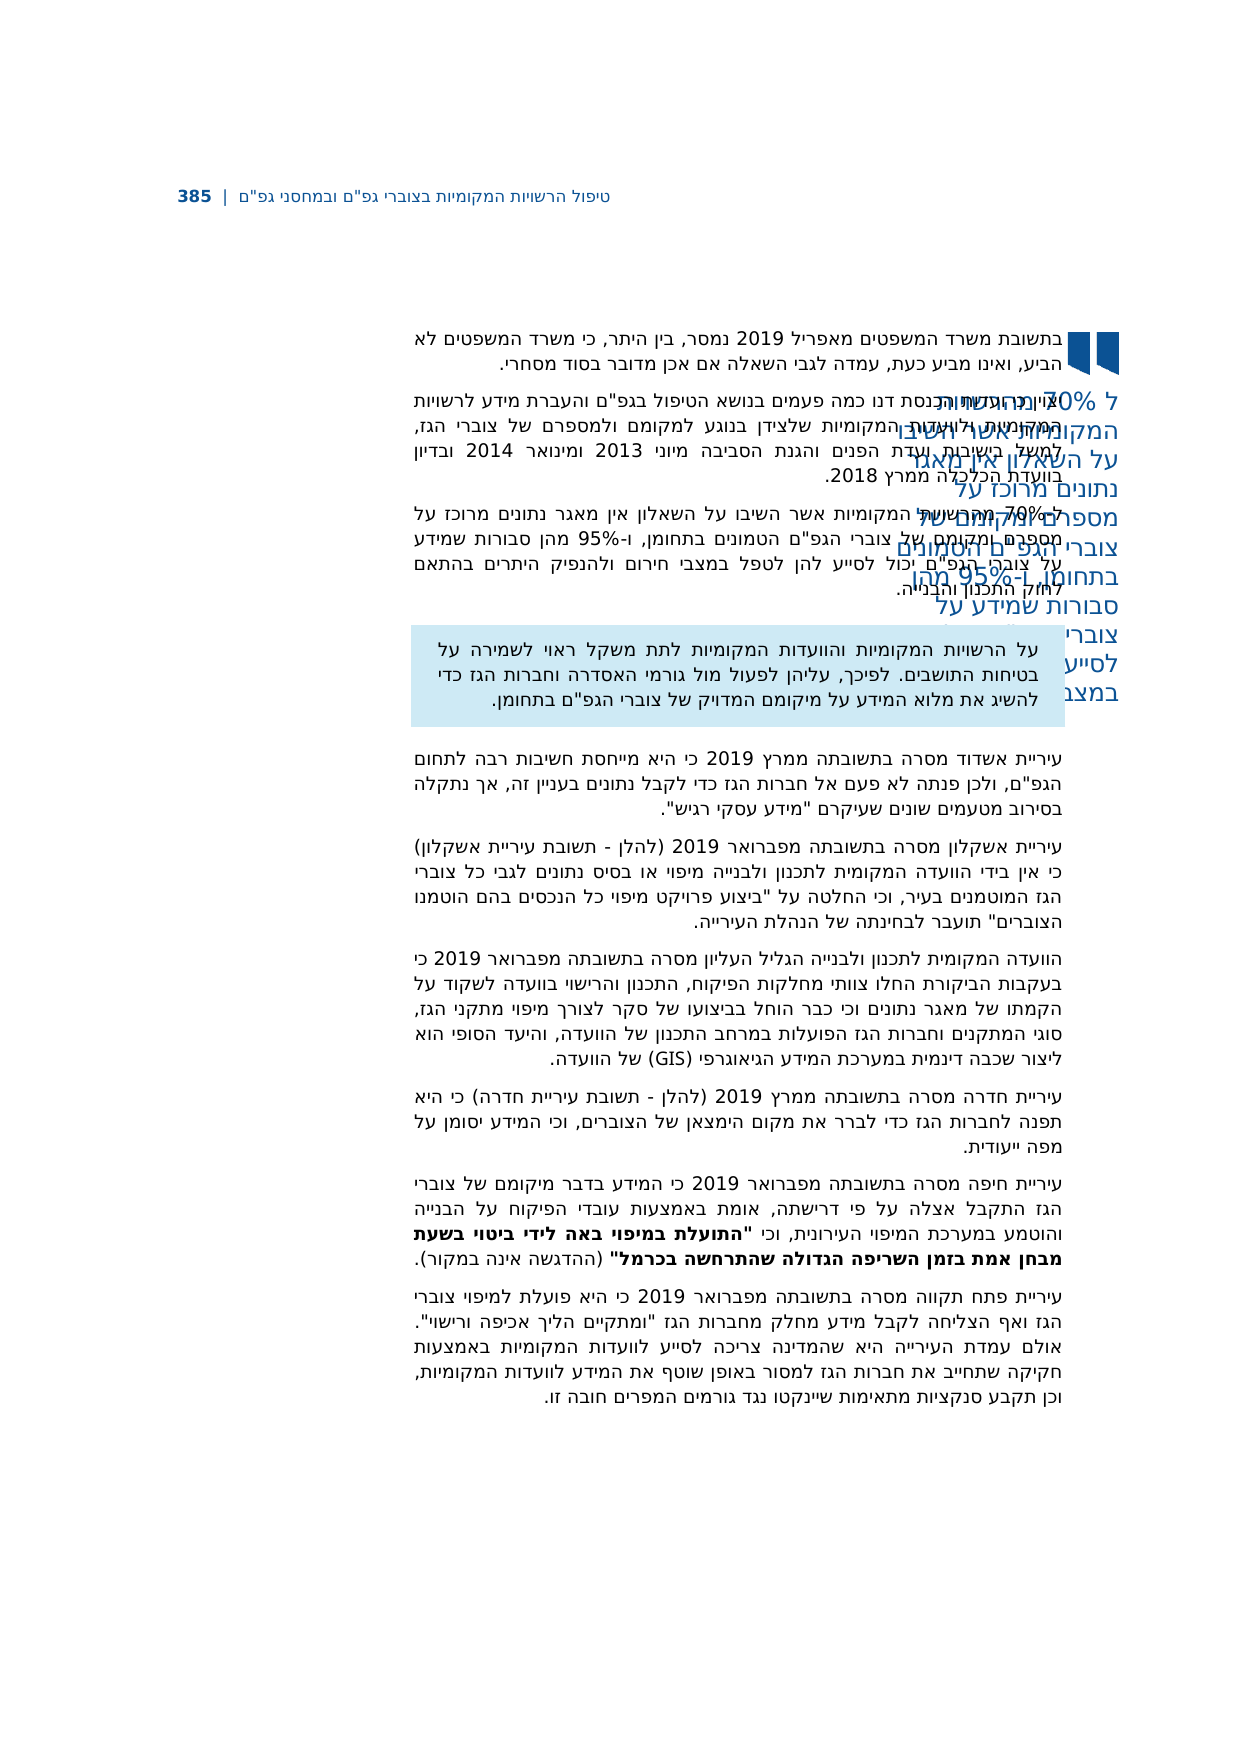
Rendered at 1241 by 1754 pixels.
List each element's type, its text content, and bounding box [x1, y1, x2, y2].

text עיריית אשדוד מסרה בתשובתה ממרץ 2019 כי היא מייחסת חשיבות רבה לתחום הגפ"ם, ולכן פנתה לא פעם אל חברות הגז כדי לקבל נתונים בעניין זה, אך נתקלה בסירוב מטעמים שונים שעיקרם "מידע עסקי רגיש". [413, 746, 1063, 821]
text עיריית חדרה מסרה בתשובתה ממרץ 2019 (להלן - תשובת עיריית חדרה) כי היא תפנה לחברות הגז כדי לברר את מקום הימצאן של הצוברים, וכי המידע יסומן על מפה ייעודית. [413, 1083, 1063, 1158]
text עיריית חיפה מסרה בתשובתה מפברואר 2019 כי המידע בדבר מיקומם של צוברי הגז התקבל אצלה על פי דרישתה, אומת באמצעות עובדי הפיקוח על הבנייה והוטמע במערכת המיפוי העירונית, וכי "התועלת במיפוי באה לידי ביטוי בשעת מבחן אמת בזמן השריפה הגדולה שהתרחשה בכרמל" (ההדגשה אינה במקור). [413, 1171, 1063, 1271]
text עיריית אשקלון מסרה בתשובתה מפברואר 2019 (להלן - תשובת עיריית אשקלון) כי אין בידי הוועדה המקומית לתכנון ולבנייה מיפוי או בסיס נתונים לגבי כל צוברי הגז המוטמנים בעיר, וכי החלטה על "ביצוע פרויקט מיפוי כל הנכסים בהם הוטמנו הצוברים" תועבר לבחינתה של הנהלת העירייה. [413, 833, 1063, 933]
text הוועדה המקומית לתכנון ולבנייה הגליל העליון מסרה בתשובתה מפברואר 2019 כי בעקבות הביקורת החלו צוותי מחלקות הפיקוח, התכנון והרישוי בוועדה לשקוד על הקמתו של מאגר נתונים וכי כבר הוחל בביצועו של סקר לצורך מיפוי מתקני הגז, סוגי המתקנים וחברות הגז הפועלות במרחב התכנון של הוועדה, והיעד הסופי הוא ליצור שכבה דינמית במערכת המידע הגיאוגרפי (GIS) של הוועדה. [413, 946, 1063, 1071]
picture [1067, 332, 1119, 375]
text יצוין כי ועדות הכנסת דנו כמה פעמים בנושא הטיפול בגפ"ם והעברת מידע לרשויות המקומיות ולוועדות המקומיות שלצידן בנוגע למקומם ולמספרם של צוברי הגז, למשל בישיבות ועדת הפנים והגנת הסביבה מיוני 2013 ומינואר 2014 ובדיון בוועדת הכלכלה ממרץ 2018. [413, 387, 1063, 487]
text בתשובת משרד המשפטים מאפריל 2019 נמסר, בין היתר, כי משרד המשפטים לא הביע, ואינו מביע כעת, עמדה לגבי השאלה אם אכן מדובר בסוד מסחרי. [413, 325, 1063, 375]
text על הרשויות המקומיות והוועדות המקומיות לתת משקל ראוי לשמירה על בטיחות התושבים. לפיכך, עליהן לפעול מול גורמי האסדרה וחברות הגז כדי להשיג את מלוא המידע על מיקומם המדויק של צוברי הגפ"ם בתחומן. [414, 628, 1062, 724]
text עיריית פתח תקווה מסרה בתשובתה מפברואר 2019 כי היא פועלת למיפוי צוברי הגז ואף הצליחה לקבל מידע מחלק מחברות הגז "ומתקיים הליך אכיפה ורישוי". אולם עמדת העירייה היא שהמדינה צריכה לסייע לוועדות המקומיות באמצעות חקיקה שתחייב את חברות הגז למסור באופן שוטף את המידע לוועדות המקומיות, וכן תקבע סנקציות מתאימות שיינקטו נגד גורמים המפרים חובה זו. [413, 1283, 1063, 1408]
text ל-70% מהרשויות המקומיות אשר השיבו על השאלון אין מאגר נתונים מרוכז על מספרם ומקומם של צוברי הגפ"ם הטמונים בתחומן, ו-95% מהן סבורות שמידע על צוברי הגפ"ם יכול לסייע להן לטפל במצבי חירום ולהנפיק היתרים בהתאם לחוק התכנון והבנייה. [413, 500, 1063, 600]
